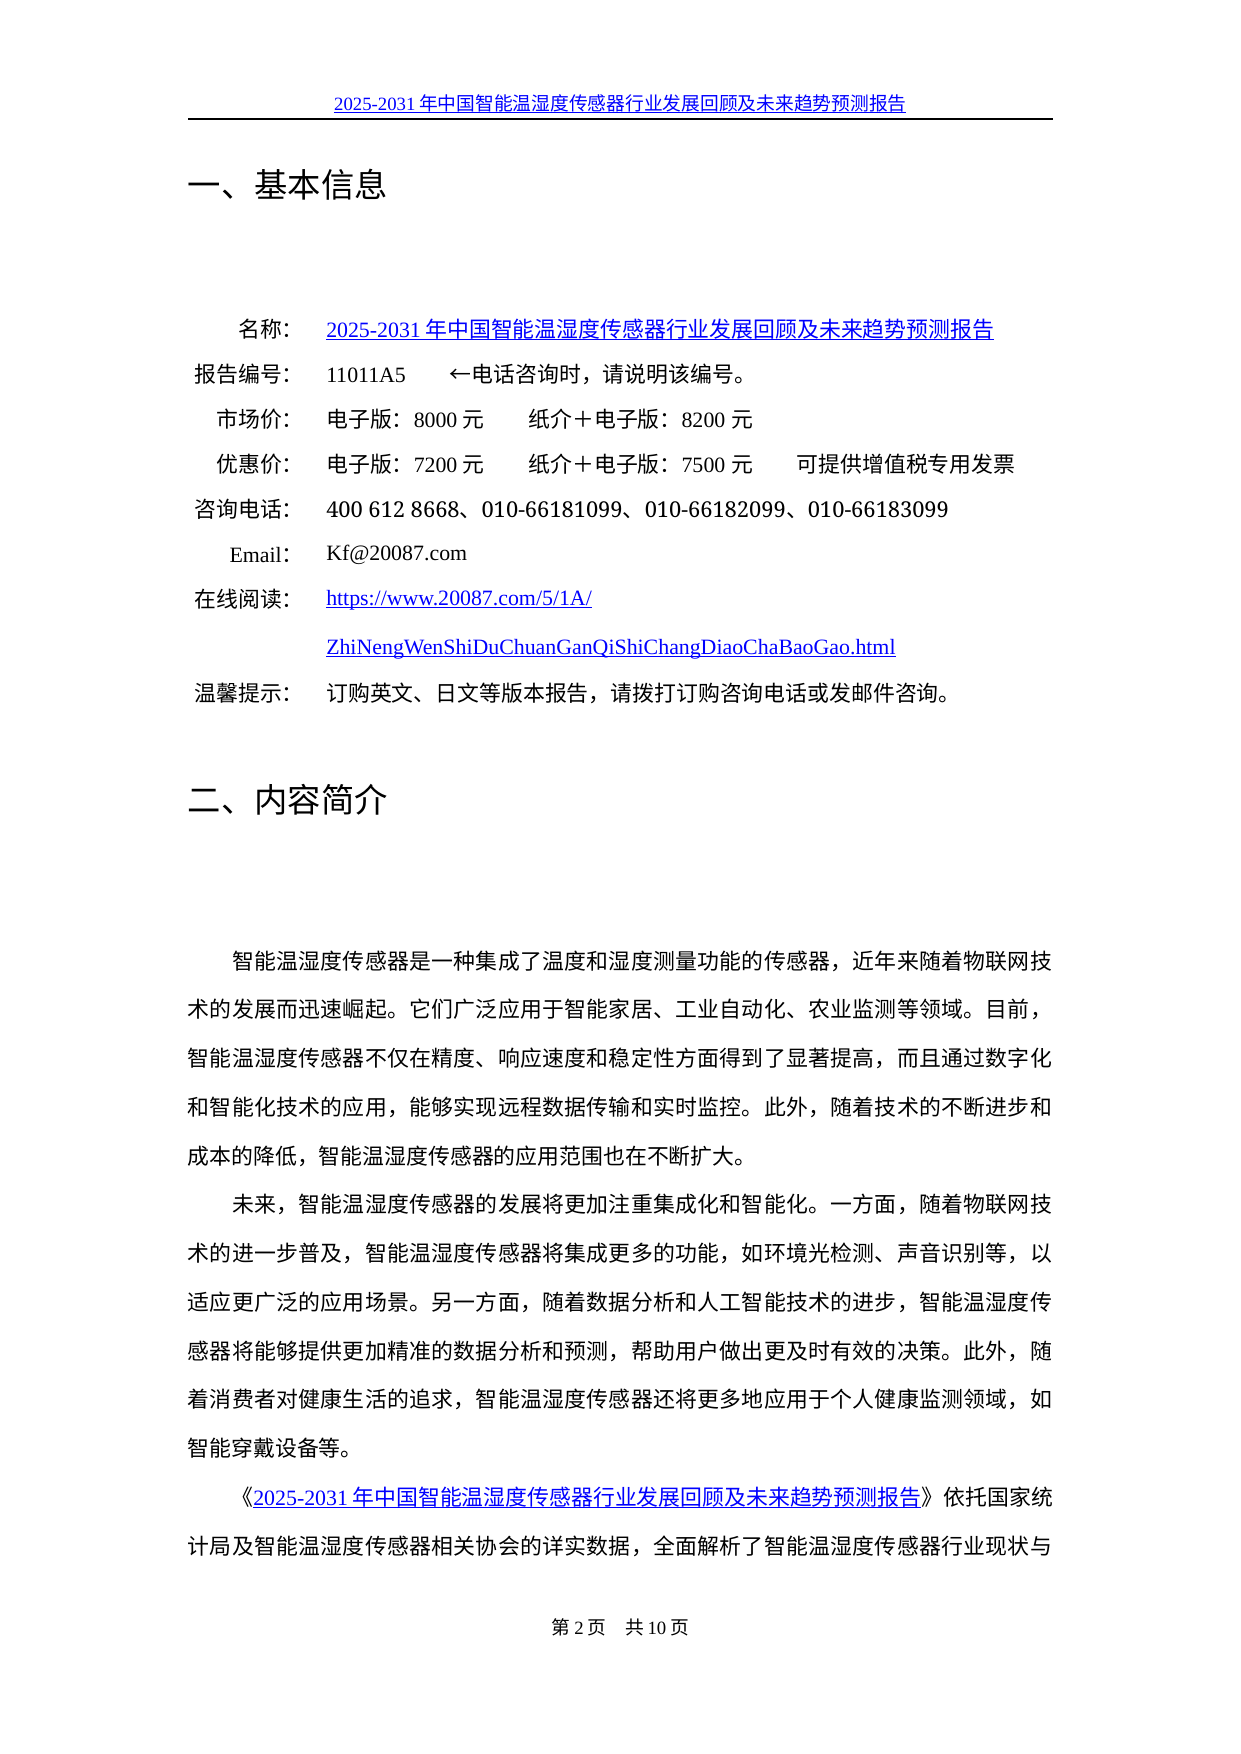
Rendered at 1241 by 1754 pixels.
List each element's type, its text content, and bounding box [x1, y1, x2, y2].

title 二、内容简介 [187, 766, 1053, 831]
table_cell 优惠价： [167, 447, 315, 492]
table_cell 订购英文、日文等版本报告，请拨打订购咨询电话或发邮件咨询。 [315, 675, 1073, 720]
table_cell 市场价： [167, 402, 315, 447]
table_cell 咨询电话： [167, 492, 315, 537]
table_cell [315, 582, 1073, 675]
table_cell 温馨提示： [167, 675, 315, 720]
table_cell 在线阅读： [167, 582, 315, 675]
table_cell 电子版：8000 元 纸介＋电子版：8200 元 [315, 402, 1073, 447]
table_cell 11011A5 ←电话咨询时，请说明该编号。 [315, 357, 1073, 402]
table_cell 400 612 8668、010-66181099、010-66182099、010-66183099 [315, 492, 1073, 537]
title 一、基本信息 [187, 150, 1053, 215]
table_cell 电子版：7200 元 纸介＋电子版：7500 元 可提供增值税专用发票 [315, 447, 1073, 492]
table_cell Email： [167, 537, 315, 582]
table_header 2025-2031年中国智能温湿度传感器行业发展回顾及未来趋势预测报告 [315, 312, 1073, 357]
table_header 名称： [167, 312, 315, 357]
table_cell 报告编号： [167, 357, 315, 402]
table_cell Kf@20087.com [315, 537, 1073, 582]
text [187, 943, 1053, 1561]
